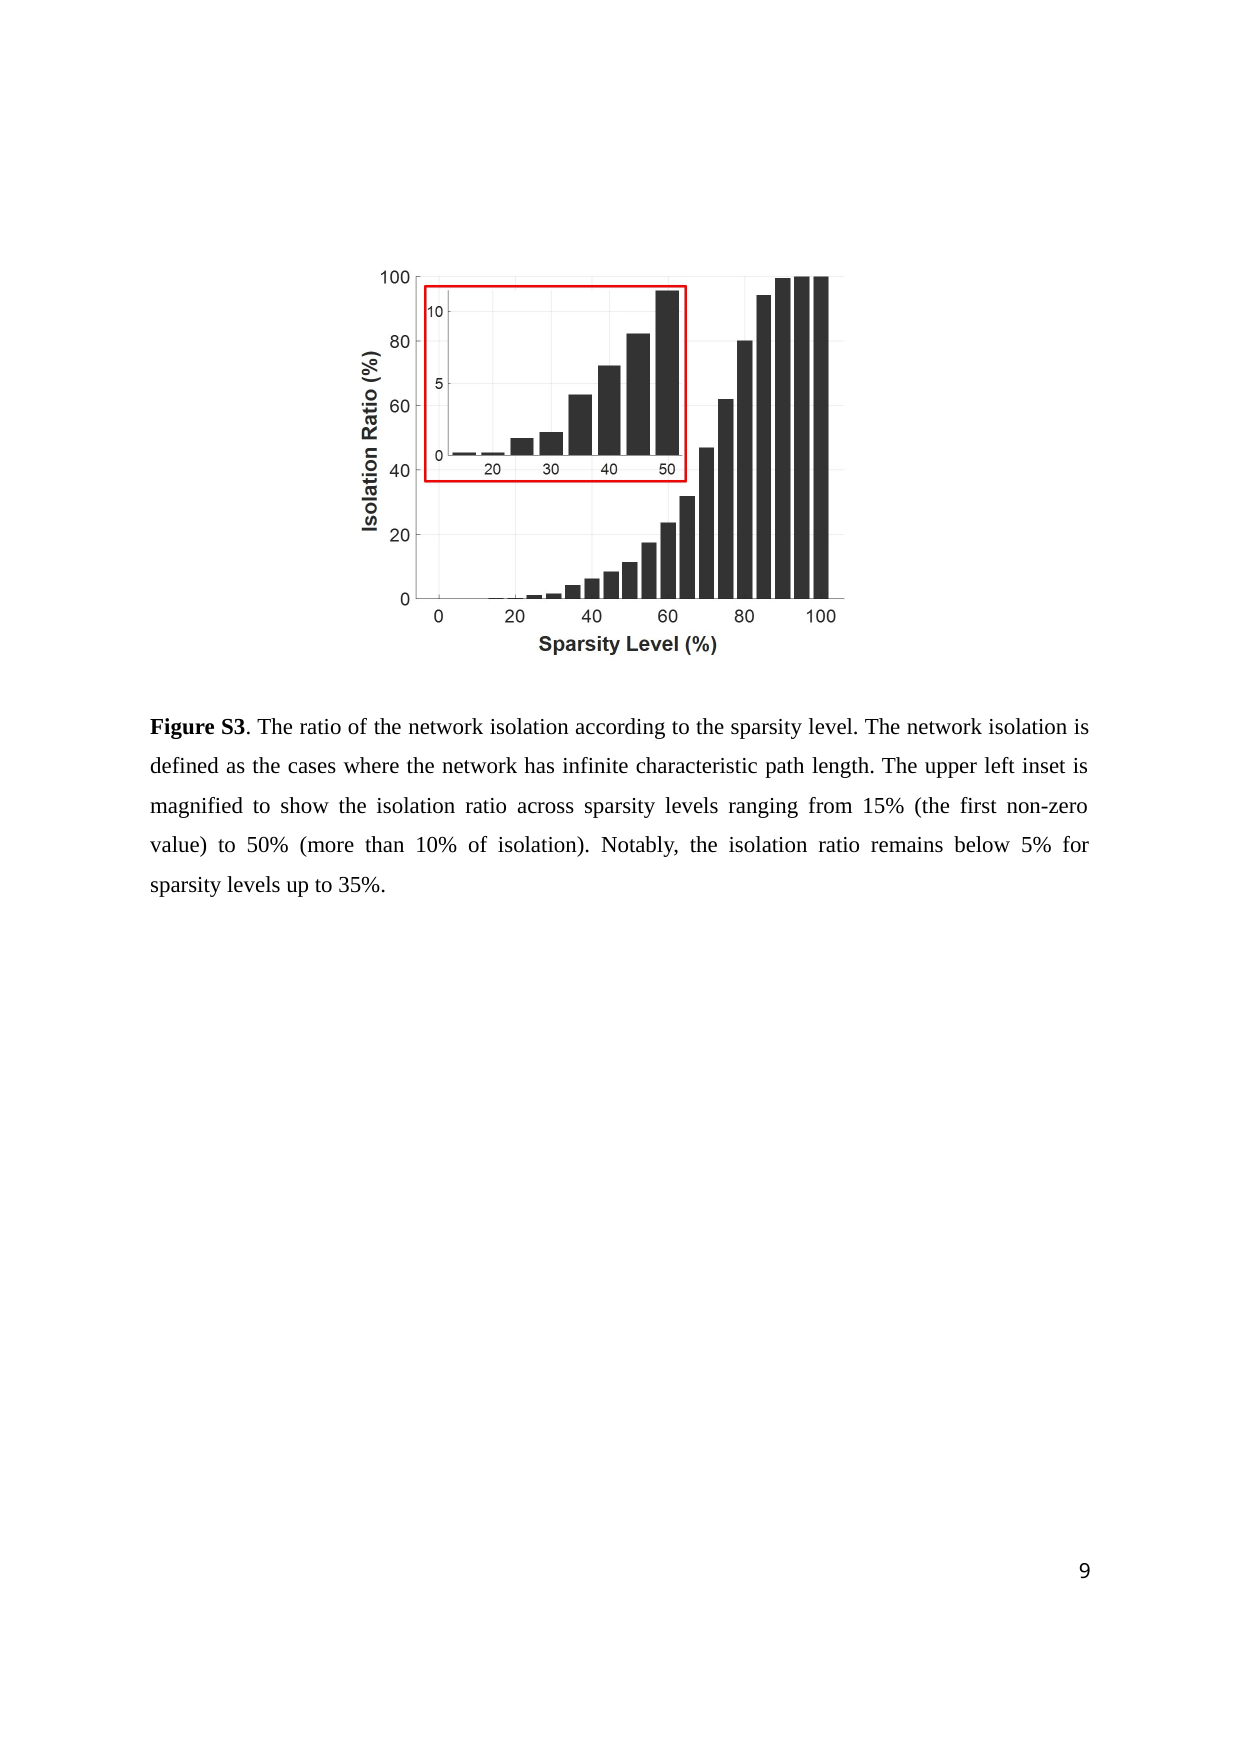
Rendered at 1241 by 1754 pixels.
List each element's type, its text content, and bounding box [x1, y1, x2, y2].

text Figure S3. The ratio of the network isolation according to the sparsity level. The network isolation is defined as the cases where the network has infinite characteristic path length. The upper left inset is magnified to show the isolation ratio across sparsity levels ranging from 15% (the first non-zero value) to 50% (more than 10% of isolation). Notably, the isolation ratio remains below 5% for sparsity levels up to 35%. [150, 713, 1090, 897]
picture [344, 246, 896, 668]
